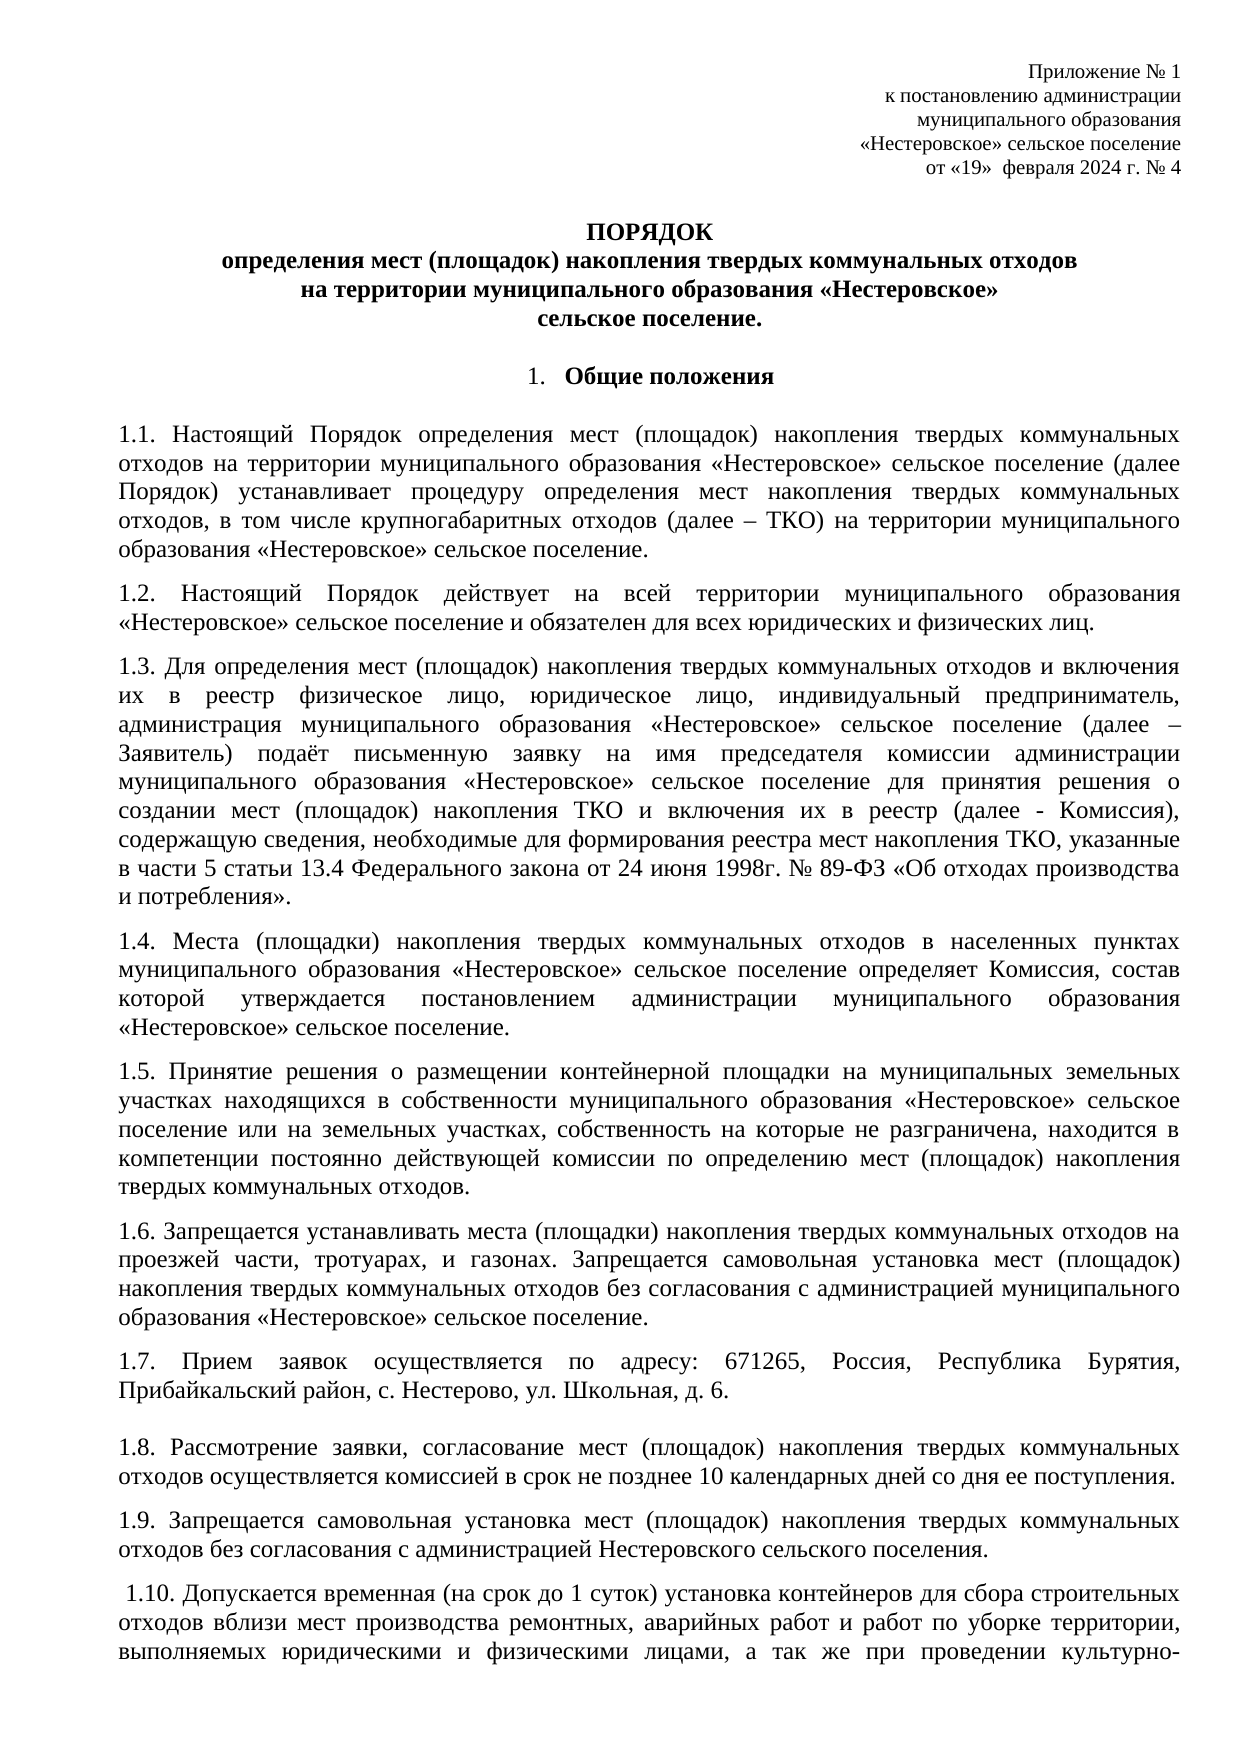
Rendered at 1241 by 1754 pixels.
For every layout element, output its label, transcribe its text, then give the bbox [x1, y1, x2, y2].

text 1.5. Принятие решения о размещении контейнерной площадки на муниципальных земельных участках находящихся в собственности муниципального образования «Нестеровское» сельское поселение или на земельных участках, собственность на которые не разграничена, находится в компетенции постоянно действующей комиссии по определению мест (площадок) накопления твердых коммунальных отходов. [118, 1056, 1181, 1200]
text от «19» февраля 2024 г. № 4 [118, 155, 1181, 179]
text сельское поселение. [118, 303, 1181, 332]
list Общие положения [120, 361, 1181, 390]
text Приложение № 1 [118, 59, 1181, 83]
text к постановлению администрации [118, 83, 1181, 107]
text 1.8. Рассмотрение заявки, согласование мест (площадок) накопления твердых коммунальных отходов осуществляется комиссией в срок не позднее 10 календарных дней со дня ее поступления. [118, 1432, 1181, 1489]
text ПОРЯДОК [118, 217, 1181, 246]
text «Нестеровское» сельское поселение [118, 131, 1181, 155]
text муниципального образования [118, 107, 1181, 131]
text определения мест (площадок) накопления твердых коммунальных отходов [118, 246, 1181, 274]
text 1.3. Для определения мест (площадок) накопления твердых коммунальных отходов и включения их в реестр физическое лицо, юридическое лицо, индивидуальный предприниматель, администрация муниципального образования «Нестеровское» сельское поселение (далее – Заявитель) подаёт письменную заявку на имя председателя комиссии администрации муниципального образования «Нестеровское» сельское поселение для принятия решения о создании мест (площадок) накопления ТКО и включения их в реестр (далее - Комиссия), содержащую сведения, необходимые для формирования реестра мест накопления ТКО, указанные в части 5 статьи 13.4 Федерального закона от 24 июня 1998г. № 89-ФЗ «Об отходах производства и потребления». [118, 651, 1181, 910]
text 1.2. Настоящий Порядок действует на всей территории муниципального образования «Нестеровское» сельское поселение и обязателен для всех юридических и физических лиц. [118, 578, 1181, 636]
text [118, 1578, 1181, 1664]
text 1.7. Прием заявок осуществляется по адресу: 671265, Россия, Республика Бурятия, Прибайкальский район, с. Нестерово, ул. Школьная, д. 6. [118, 1346, 1181, 1404]
text 1.9. Запрещается самовольная установка мест (площадок) накопления твердых коммунальных отходов без согласования с администрацией Нестеровского сельского поселения. [118, 1505, 1181, 1563]
text 1.4. Места (площадки) накопления твердых коммунальных отходов в населенных пунктах муниципального образования «Нестеровское» сельское поселение определяет Комиссия, состав которой утверждается постановлением администрации муниципального образования «Нестеровское» сельское поселение. [118, 926, 1181, 1041]
text на территории муниципального образования «Нестеровское» [118, 274, 1181, 303]
text 1.6. Запрещается устанавливать места (площадки) накопления твердых коммунальных отходов на проезжей части, тротуарах, и газонах. Запрещается самовольная установка мест (площадок) накопления твердых коммунальных отходов без согласования с администрацией муниципального образования «Нестеровское» сельское поселение. [118, 1216, 1181, 1331]
text 1.1. Настоящий Порядок определения мест (площадок) накопления твердых коммунальных отходов на территории муниципального образования «Нестеровское» сельское поселение (далее Порядок) устанавливает процедуру определения мест накопления твердых коммунальных отходов, в том числе крупногабаритных отходов (далее – ТКО) на территории муниципального образования «Нестеровское» сельское поселение. [118, 419, 1181, 563]
